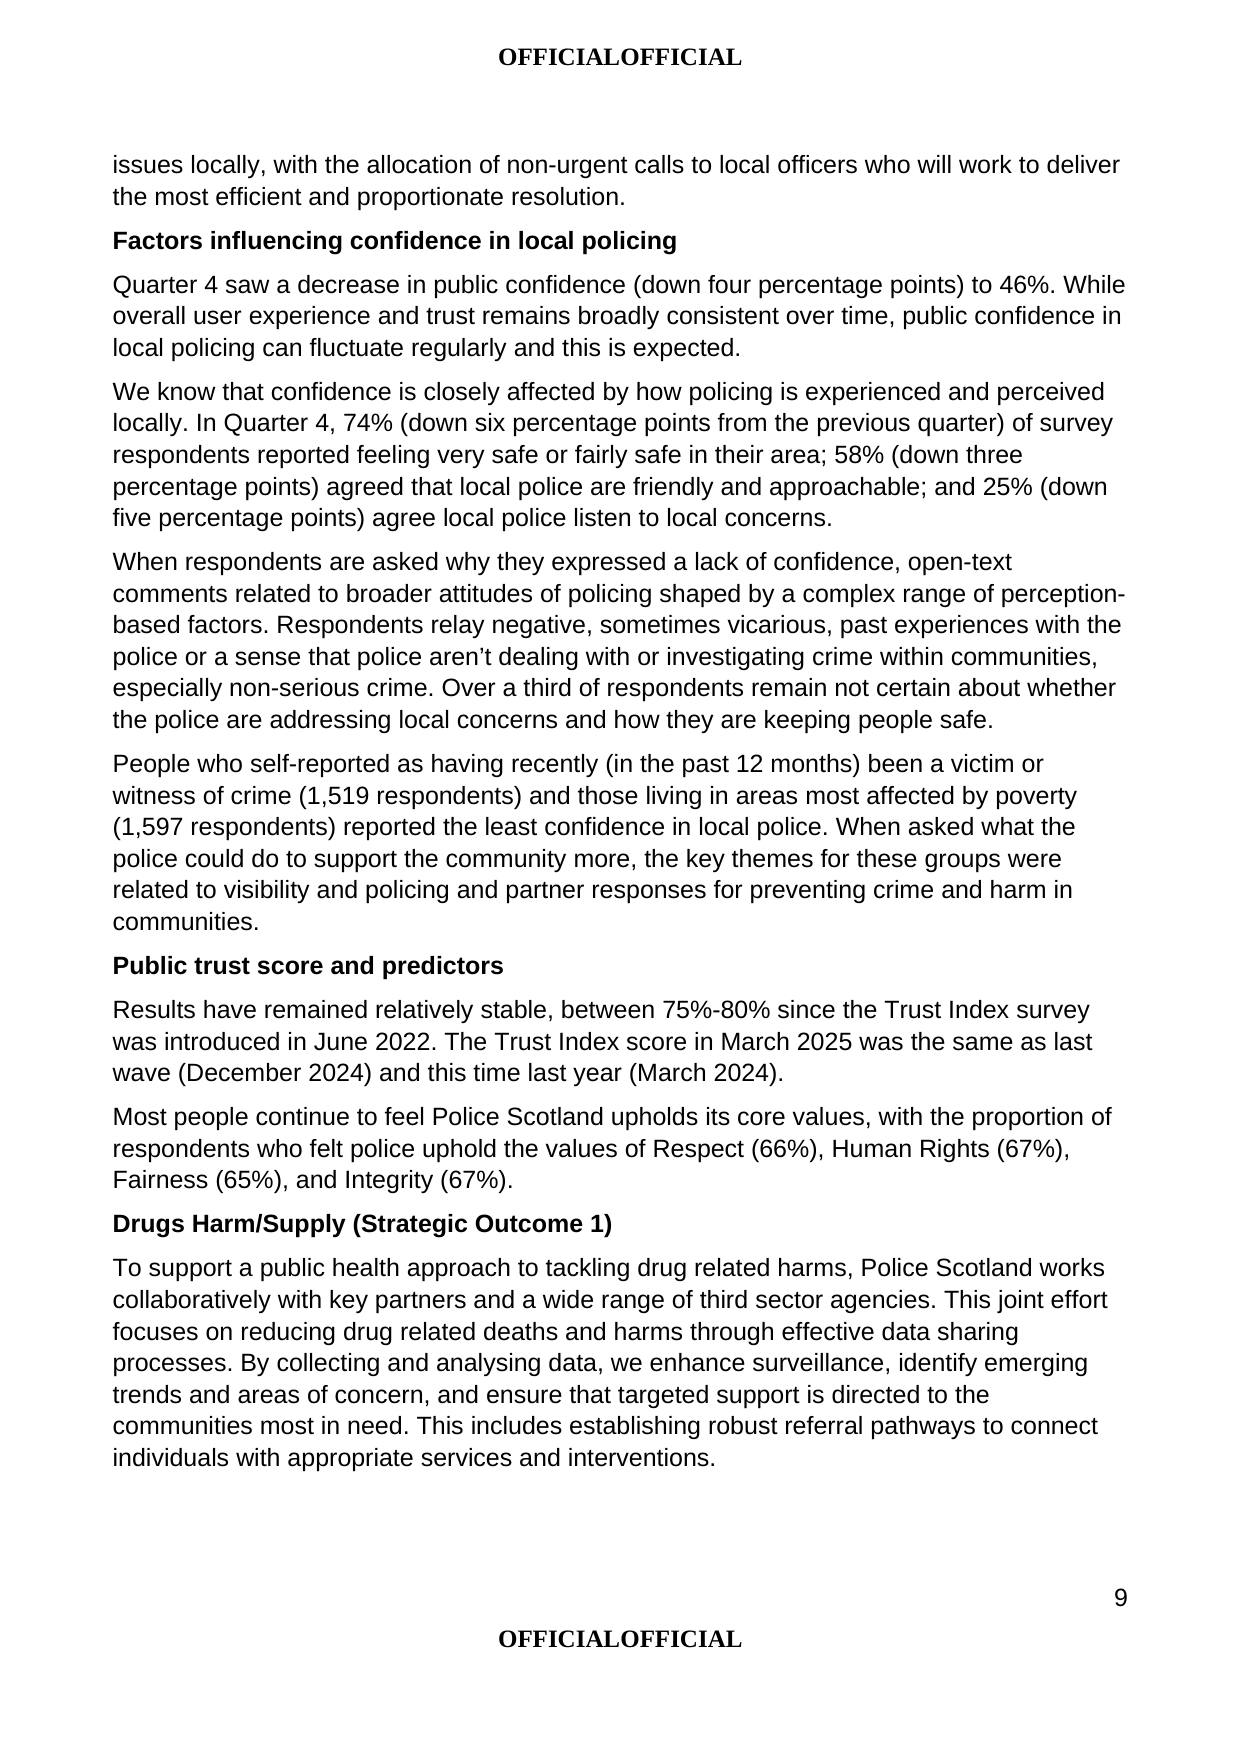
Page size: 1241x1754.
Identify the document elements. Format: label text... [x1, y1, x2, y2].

text When respondents are asked why they expressed a lack of confidence, open-text comments related to broader attitudes of policing shaped by a complex range of perception-based factors. Respondents relay negative, sometimes vicarious, past experiences with the police or a sense that police aren’t dealing with or investigating crime within communities, especially non-serious crime. Over a third of respondents remain not certain about whether the police are addressing local concerns and how they are keeping people safe. [112, 547, 1128, 734]
text Results have remained relatively stable, between 75%-80% since the Trust Index survey was introduced in June 2022. The Trust Index score in March 2025 was the same as last wave (December 2024) and this time last year (March 2024). [112, 995, 1128, 1087]
subtitle Drugs Harm/Supply (Strategic Outcome 1) [112, 1209, 1128, 1238]
text To support a public health approach to tackling drug related harms, Police Scotland works collaboratively with key partners and a wide range of third sector agencies. This joint effort focuses on reducing drug related deaths and harms through effective data sharing processes. By collecting and analysing data, we enhance surveillance, identify emerging trends and areas of concern, and ensure that targeted support is directed to the communities most in need. This includes establishing robust referral pathways to connect individuals with appropriate services and interventions. [112, 1253, 1128, 1472]
subtitle Public trust score and predictors [112, 951, 1128, 980]
subtitle Factors influencing confidence in local policing [112, 226, 1128, 254]
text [112, 150, 1128, 210]
text People who self-reported as having recently (in the past 12 months) been a victim or witness of crime (1,519 respondents) and those living in areas most affected by poverty (1,597 respondents) reported the least confidence in local police. When asked what the police could do to support the community more, the key themes for these groups were related to visibility and policing and partner responses for preventing crime and harm in communities. [112, 749, 1128, 936]
text Quarter 4 saw a decrease in public confidence (down four percentage points) to 46%. While overall user experience and trust remains broadly consistent over time, public confidence in local policing can fluctuate regularly and this is expected. [112, 270, 1128, 362]
text We know that confidence is closely affected by how policing is experienced and perceived locally. In Quarter 4, 74% (down six percentage points from the previous quarter) of survey respondents reported feeling very safe or fairly safe in their area; 58% (down three percentage points) agreed that local police are friendly and approachable; and 25% (down five percentage points) agree local police listen to local concerns. [112, 377, 1128, 532]
text Most people continue to feel Police Scotland upholds its core values, with the proportion of respondents who felt police uphold the values of Respect (66%), Human Rights (67%), Fairness (65%), and Integrity (67%). [112, 1102, 1128, 1194]
